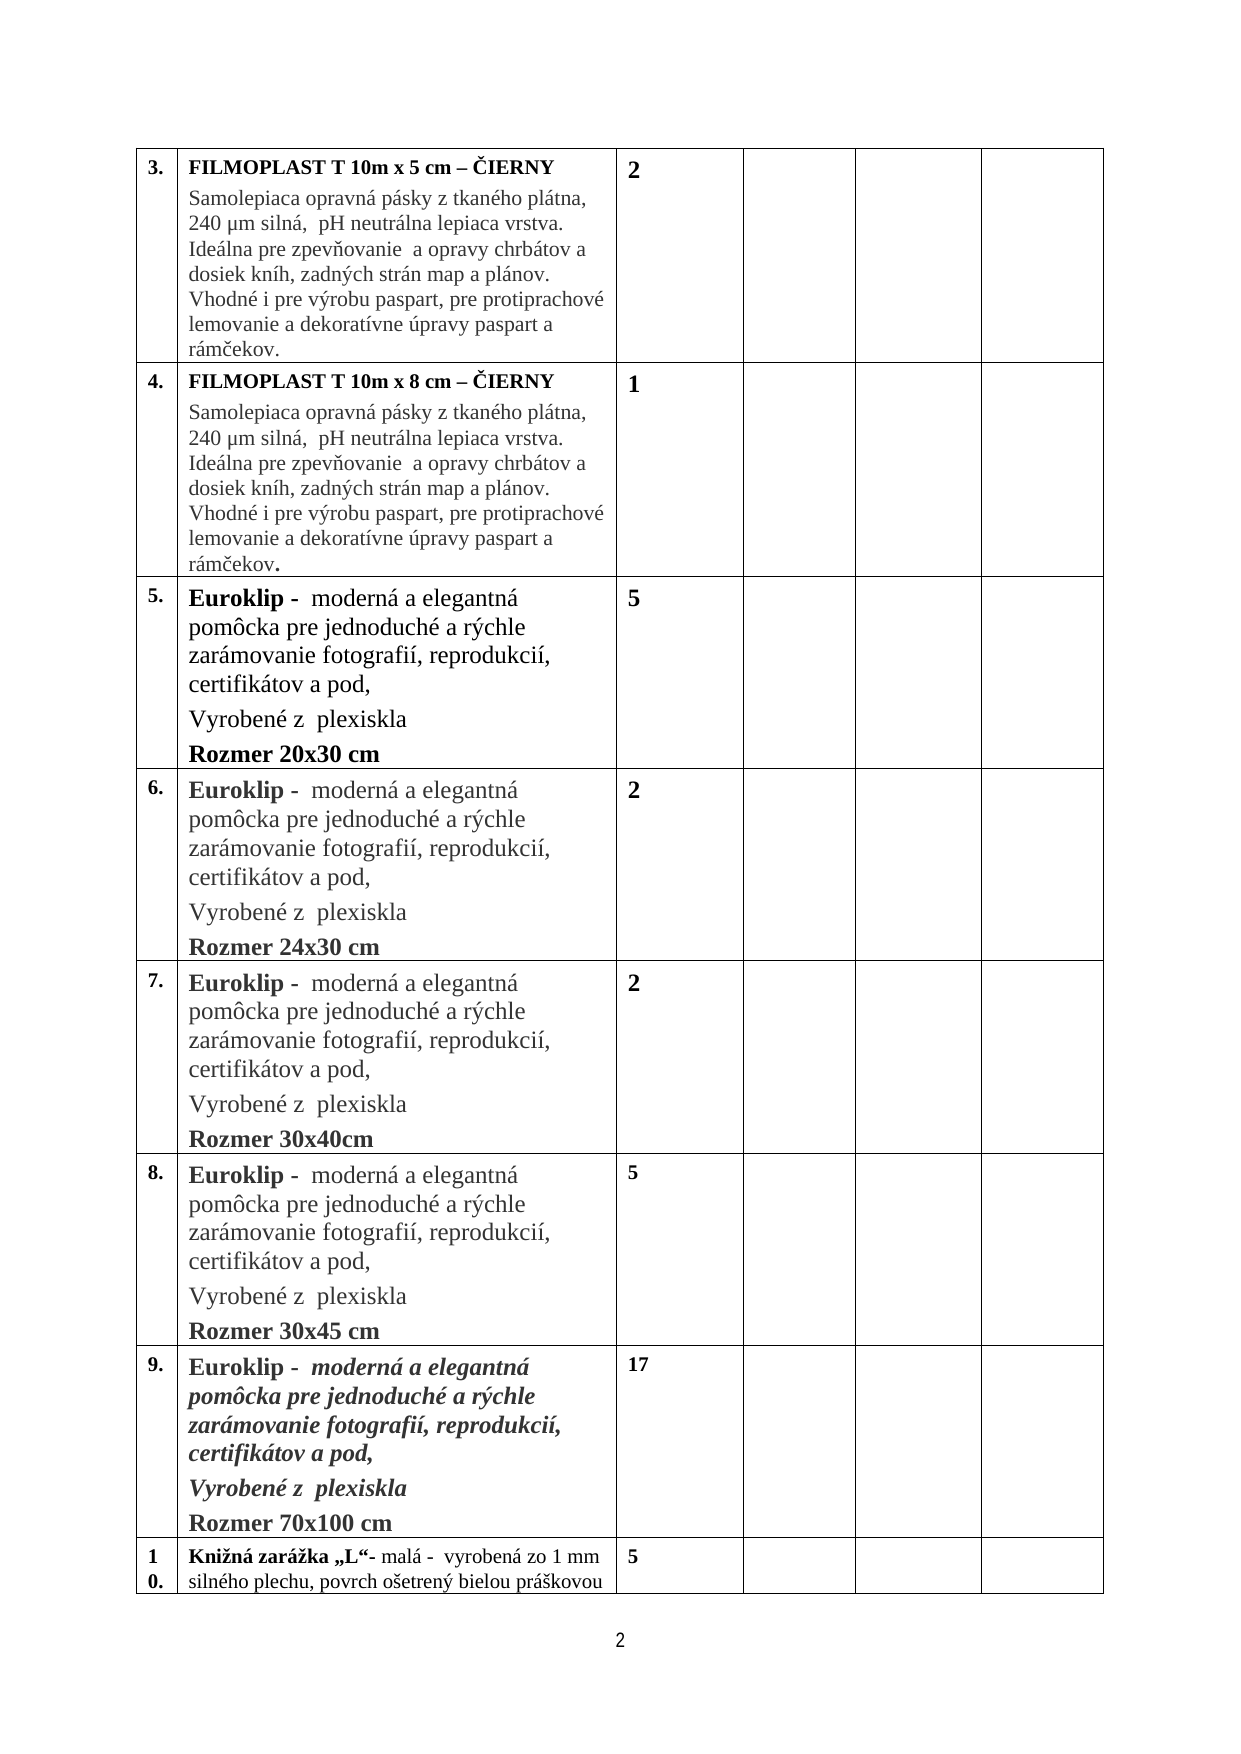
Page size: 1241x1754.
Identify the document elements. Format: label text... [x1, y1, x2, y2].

table_cell 10. [137, 1538, 177, 1593]
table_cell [178, 1538, 616, 1593]
table_cell Euroklip - moderná a elegantná pomôcka pre jednoduché a rýchle zarámovanie fotografií, reprodukcií, certifikátov a pod, Vyrobené z plexiskla Rozmer 24x30 cm [178, 769, 616, 960]
table_cell [744, 961, 855, 1153]
table_cell [982, 769, 1103, 960]
table_cell [982, 1346, 1103, 1537]
table_cell 5 [617, 1538, 743, 1593]
table_cell [982, 1538, 1103, 1593]
table_cell Euroklip - moderná a elegantná pomôcka pre jednoduché a rýchle zarámovanie fotografií, reprodukcií, certifikátov a pod, Vyrobené z plexiskla Rozmer 70x100 cm [178, 1346, 616, 1537]
table_cell 5 [617, 1154, 743, 1345]
table_cell [856, 961, 981, 1153]
table_cell FILMOPLAST T 10m x 5 cm – ČIERNY Samolepiaca opravná pásky z tkaného plátna, 240 μm silná, pH neutrálna lepiaca vrstva. Ideálna pre zpevňovanie a opravy chrbátov a dosiek kníh, zadných strán map a plánov. Vhodné i pre výrobu paspart, pre protiprachové lemovanie a dekoratívne úpravy paspart a rámčekov. [178, 149, 616, 362]
table_cell 7. [137, 961, 177, 1153]
table_cell 5. [137, 577, 177, 768]
table_cell 3. [137, 149, 177, 362]
table_cell 6. [137, 769, 177, 960]
table_cell [982, 961, 1103, 1153]
table_cell 5 [617, 577, 743, 768]
table_cell 2 [617, 769, 743, 960]
table_cell 8. [137, 1154, 177, 1345]
table_cell 9. [137, 1346, 177, 1537]
table_cell [982, 1154, 1103, 1345]
table_cell 2 [617, 961, 743, 1153]
table_cell [982, 149, 1103, 362]
table_cell [744, 769, 855, 960]
table_cell [982, 363, 1103, 576]
table_cell [856, 1346, 981, 1537]
table_cell Euroklip - moderná a elegantná pomôcka pre jednoduché a rýchle zarámovanie fotografií, reprodukcií, certifikátov a pod, Vyrobené z plexiskla Rozmer 30x45 cm [178, 1154, 616, 1345]
table_cell [856, 363, 981, 576]
table_cell [744, 1346, 855, 1537]
table_cell [744, 577, 855, 768]
table_cell [856, 1154, 981, 1345]
table_cell 4. [137, 363, 177, 576]
table_cell [856, 149, 981, 362]
table_cell [744, 1154, 855, 1345]
table_cell [856, 1538, 981, 1593]
table_cell 17 [617, 1346, 743, 1537]
table_cell Euroklip - moderná a elegantná pomôcka pre jednoduché a rýchle zarámovanie fotografií, reprodukcií, certifikátov a pod, Vyrobené z plexiskla Rozmer 20x30 cm [178, 577, 616, 768]
table_cell 2 [617, 149, 743, 362]
table_cell FILMOPLAST T 10m x 8 cm – ČIERNY Samolepiaca opravná pásky z tkaného plátna, 240 μm silná, pH neutrálna lepiaca vrstva. Ideálna pre zpevňovanie a opravy chrbátov a dosiek kníh, zadných strán map a plánov. Vhodné i pre výrobu paspart, pre protiprachové lemovanie a dekoratívne úpravy paspart a rámčekov. [178, 363, 616, 576]
table_cell [744, 363, 855, 576]
table_cell [744, 1538, 855, 1593]
table_cell [856, 769, 981, 960]
table_cell Euroklip - moderná a elegantná pomôcka pre jednoduché a rýchle zarámovanie fotografií, reprodukcií, certifikátov a pod, Vyrobené z plexiskla Rozmer 30x40cm [178, 961, 616, 1153]
table_cell [856, 577, 981, 768]
table_cell [982, 577, 1103, 768]
table_cell 1 [617, 363, 743, 576]
table_cell [744, 149, 855, 362]
